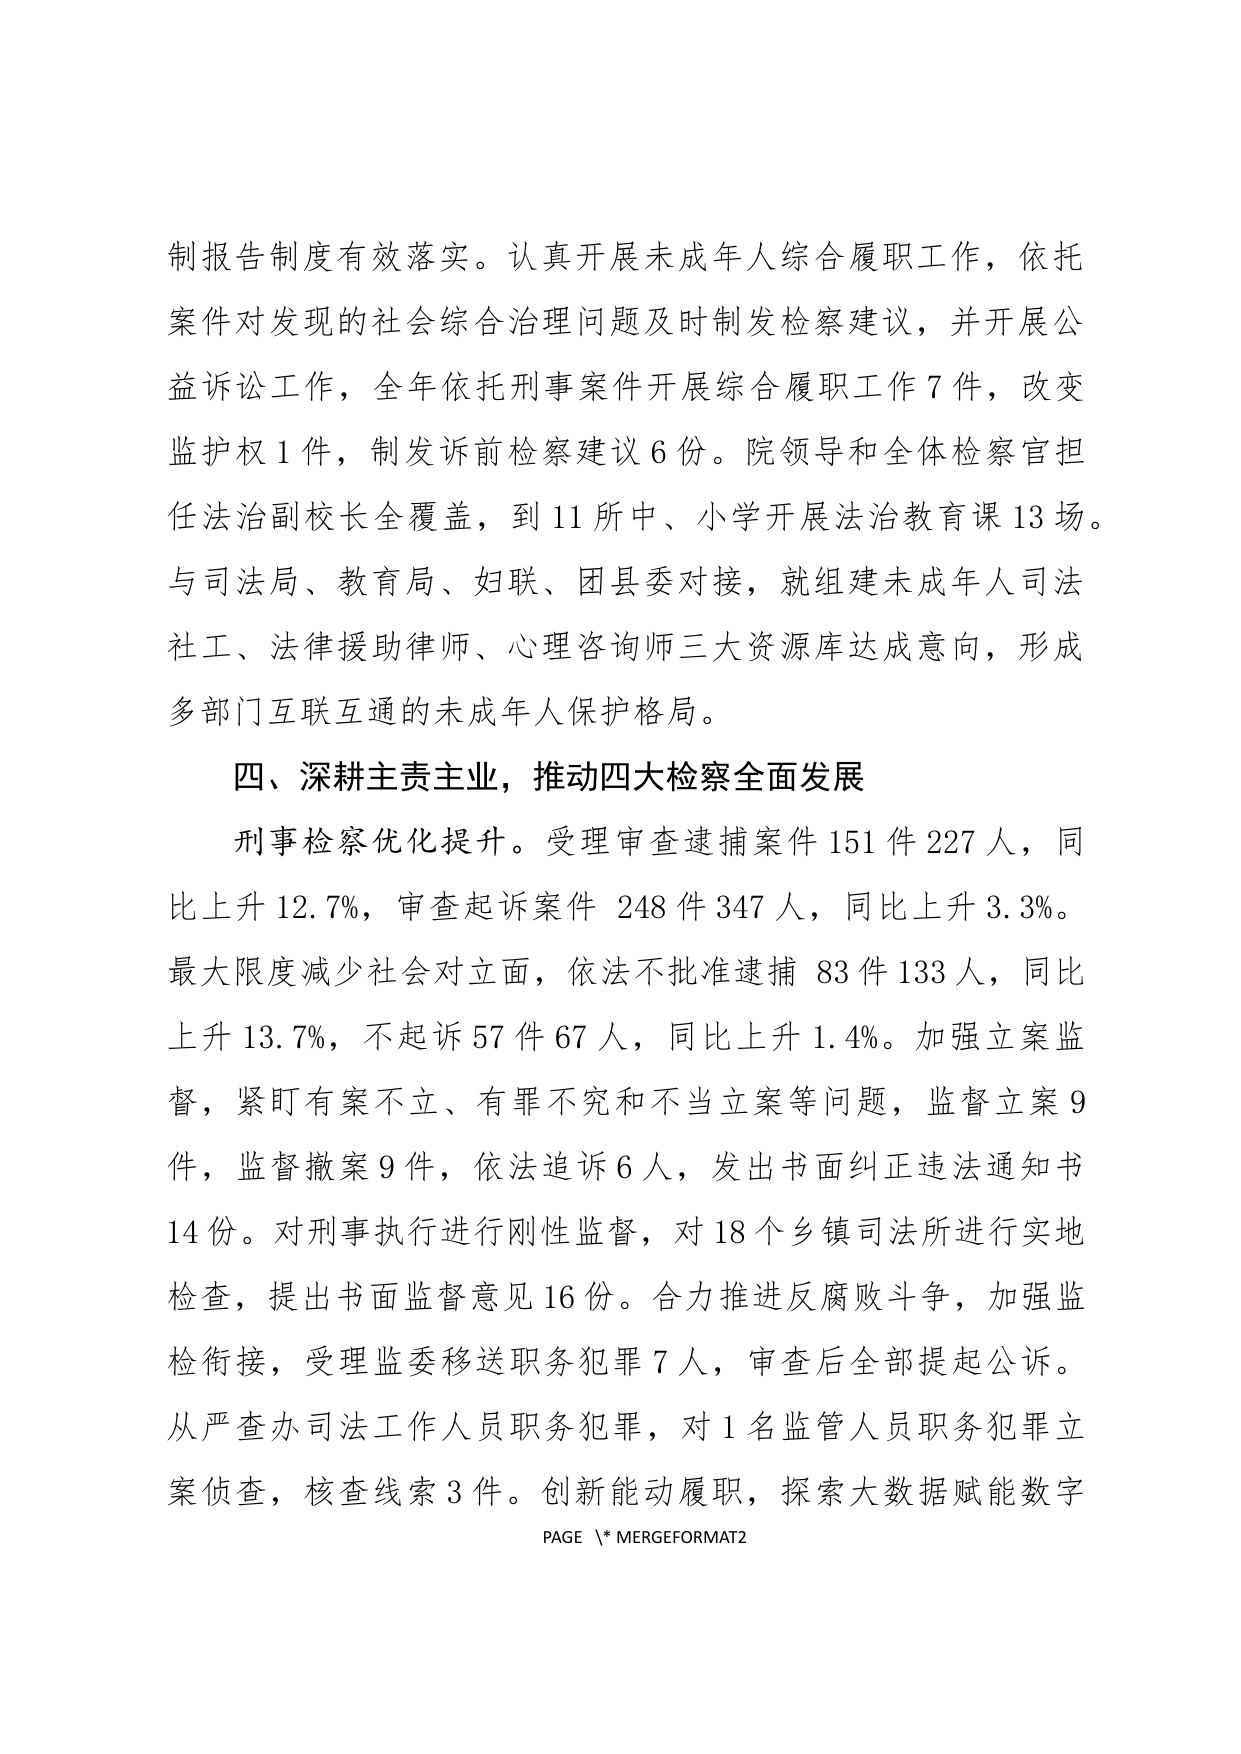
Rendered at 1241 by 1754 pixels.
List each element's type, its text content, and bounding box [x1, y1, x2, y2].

text 四、深耕主责主业，推动四大检察全面发展 [165, 742, 1087, 807]
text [165, 807, 1087, 1522]
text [165, 222, 1087, 742]
